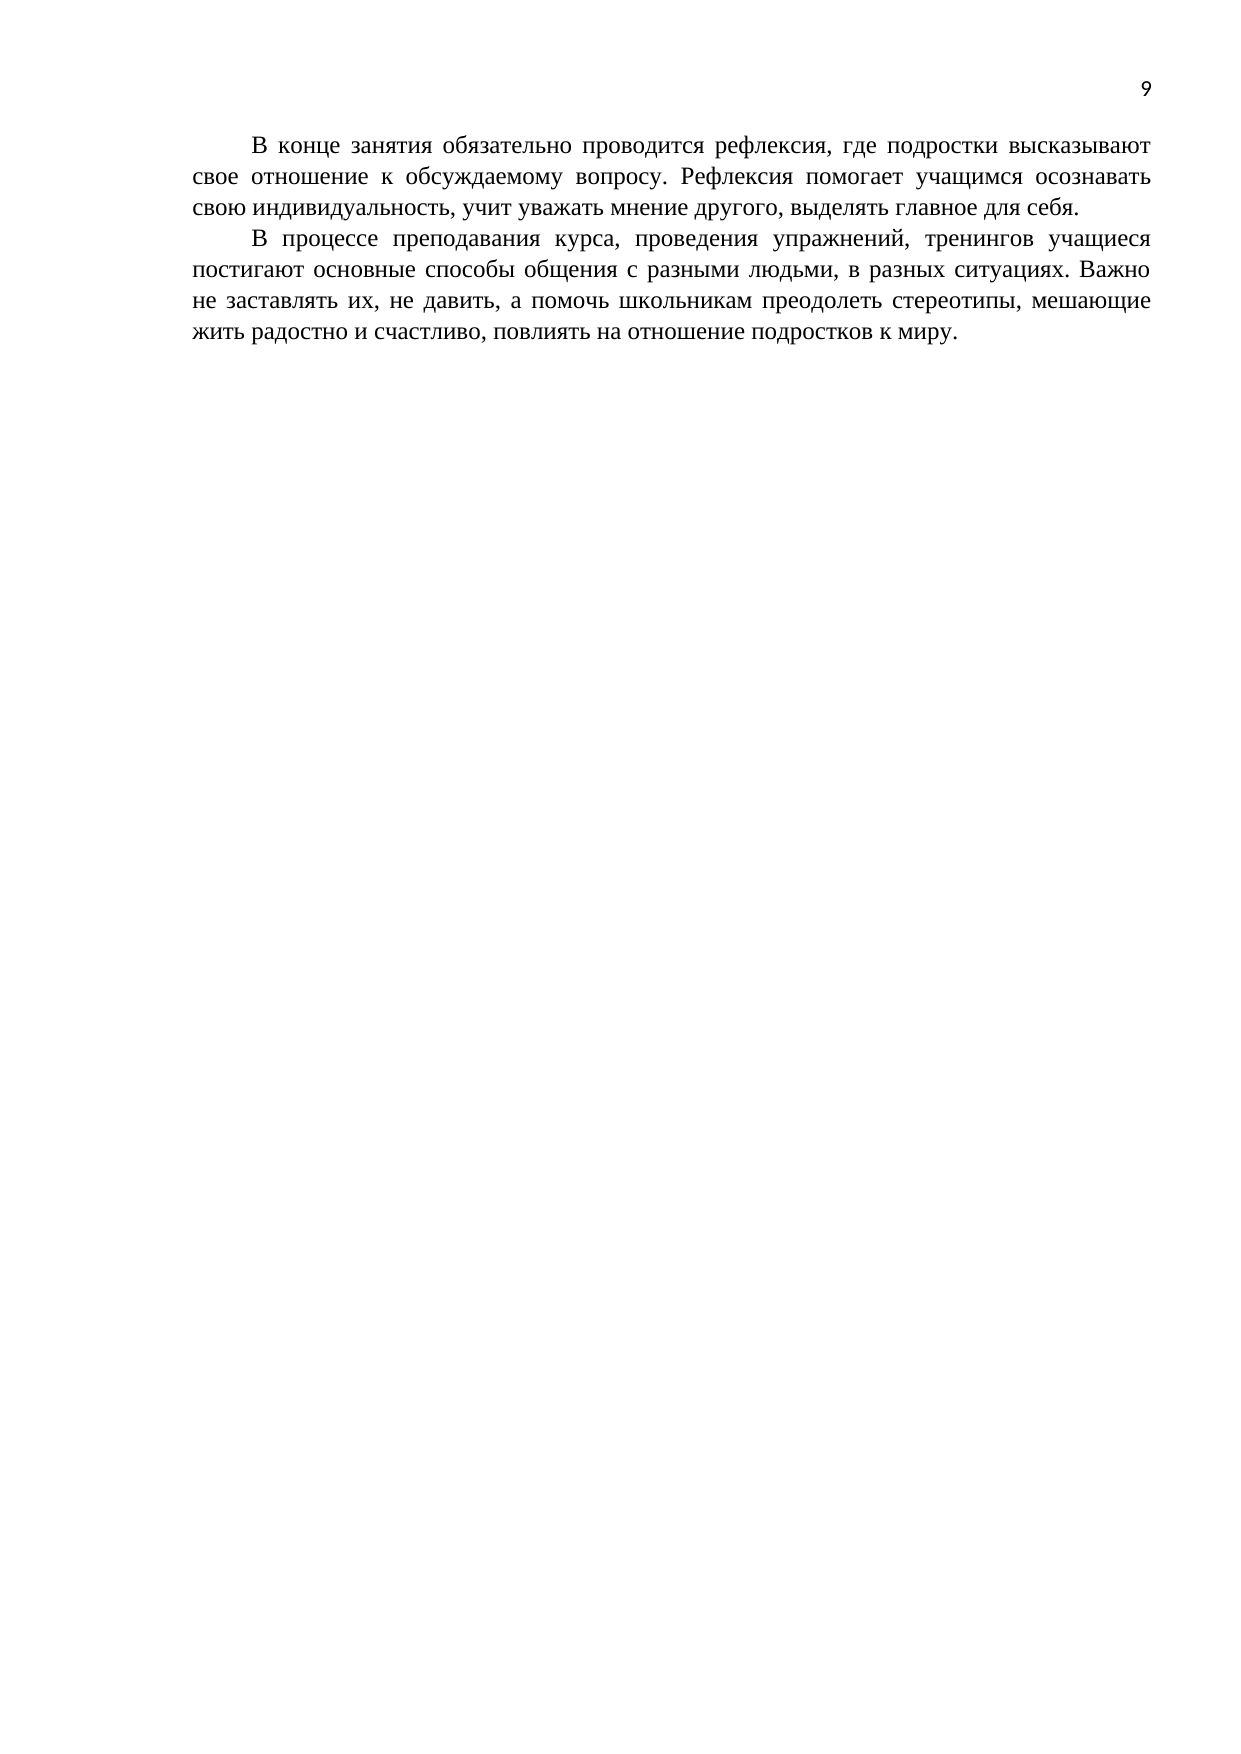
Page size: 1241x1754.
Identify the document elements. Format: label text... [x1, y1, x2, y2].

text В процессе преподавания курса, проведения упражнений, тренингов учащиеся постигают основные способы общения с разными людьми, в разных ситуациях. Важно не заставлять их, не давить, а помочь школьникам преодолеть стереотипы, мешающие жить радостно и счастливо, повлиять на отношение подростков к миру. [192, 223, 1152, 345]
text В конце занятия обязательно проводится рефлексия, где подростки высказывают свое отношение к обсуждаемому вопросу. Рефлексия помогает учащимся осознавать свою индивидуальность, учит уважать мнение другого, выделять главное для себя. [192, 130, 1152, 221]
